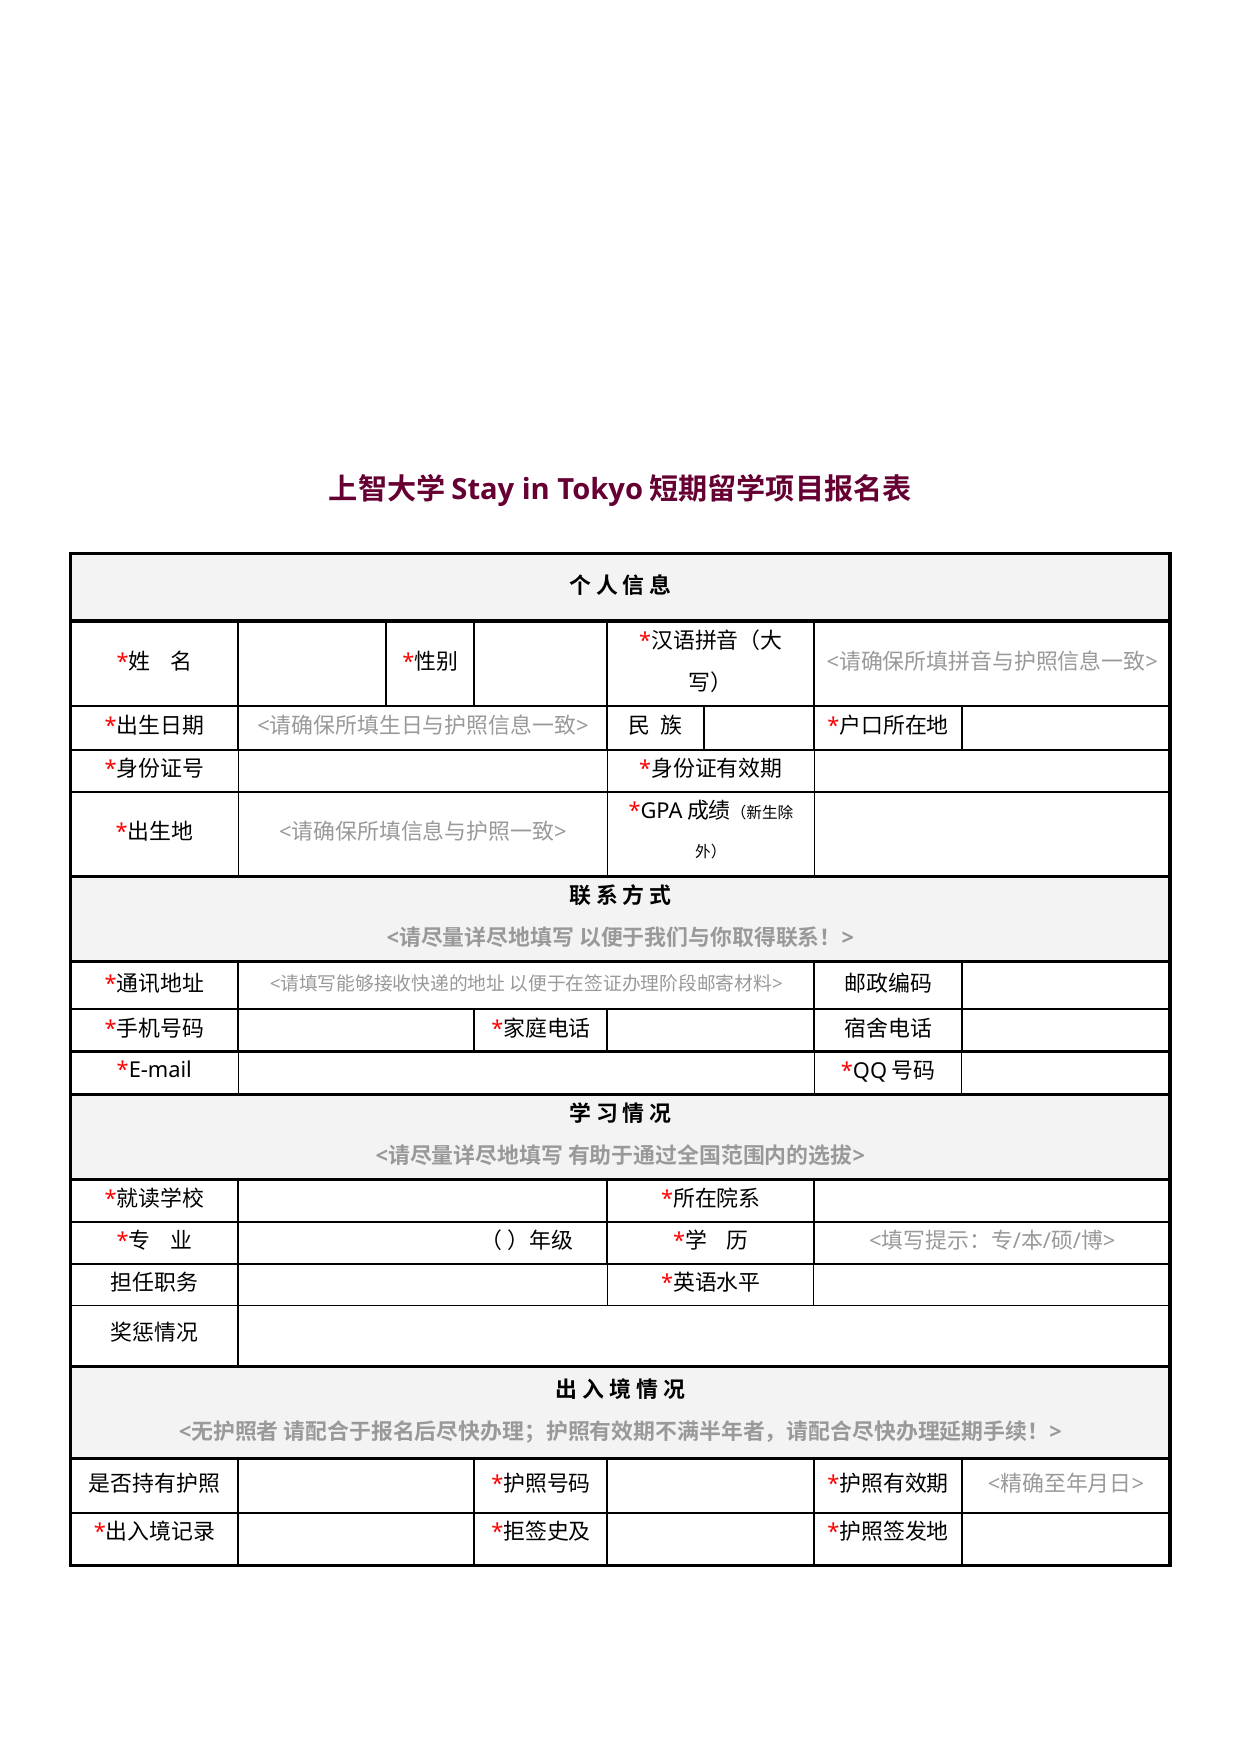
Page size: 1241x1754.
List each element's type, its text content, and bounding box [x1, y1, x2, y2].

table_cell [963, 707, 1168, 748]
table_cell [239, 1181, 606, 1221]
table_cell [963, 963, 1168, 1008]
table_header 个 人 信 息 [72, 555, 1168, 619]
table_cell *专 业 [72, 1223, 237, 1263]
table_cell [608, 1514, 813, 1564]
table_cell [705, 707, 813, 748]
table_cell [239, 623, 385, 705]
table_cell *出入境记录 [72, 1514, 237, 1564]
table_cell [475, 623, 606, 705]
table_cell [239, 1460, 473, 1512]
table_cell [815, 751, 1168, 791]
table_cell [963, 1514, 1168, 1564]
table_cell *出生地 [72, 793, 238, 875]
table_cell [608, 1460, 813, 1512]
table_cell 民 族 [608, 707, 703, 748]
table_cell *所在院系 [608, 1181, 813, 1221]
table_cell *姓 名 [72, 623, 237, 705]
table_cell [239, 1053, 814, 1092]
table_cell [608, 1010, 813, 1050]
table_cell <请填写能够接收快递的地址 以便于在签证办理阶段邮寄材料> [239, 963, 813, 1008]
table_cell <请确保所填生日与护照信息一致> [239, 707, 606, 748]
table_cell *家庭电话 [475, 1010, 606, 1050]
table_cell <填写提示：专/本/硕/博> [815, 1223, 1168, 1263]
table_cell 奖惩情况 [72, 1306, 237, 1365]
table_cell *学 历 [608, 1223, 813, 1263]
table_cell 联 系 方 式 <请尽量详尽地填写 以便于我们与你取得联系！> [72, 878, 1168, 960]
table_cell 宿舍电话 [815, 1010, 961, 1050]
table_cell [963, 1010, 1168, 1050]
table_cell [962, 1053, 1168, 1092]
table_cell [239, 1010, 473, 1050]
table_cell [814, 1265, 1168, 1305]
table_cell *手机号码 [72, 1010, 237, 1050]
table_cell *通讯地址 [72, 963, 237, 1008]
table_cell *英语水平 [608, 1265, 813, 1305]
table_cell [239, 1265, 607, 1305]
table_cell *身份证有效期 [608, 751, 814, 791]
table_cell [239, 751, 607, 791]
table_cell 是否持有护照 [72, 1460, 237, 1512]
table_cell *QQ号码 [815, 1053, 961, 1092]
table_cell <请确保所填拼音与护照信息一致> [815, 623, 1168, 705]
table_cell *护照有效期 [815, 1460, 961, 1512]
table_cell *E-mail [72, 1053, 238, 1092]
table_cell *身份证号 [72, 751, 238, 791]
table_cell [815, 1181, 1168, 1221]
table_cell 学 习 情 况 <请尽量详尽地填写 有助于通过全国范围内的选拔> [72, 1096, 1168, 1178]
table_cell *出生日期 [72, 707, 237, 748]
table_cell *汉语拼音（大写） [608, 623, 813, 705]
table_cell [239, 1306, 1168, 1365]
table_cell *性别 [387, 623, 473, 705]
table_cell *护照签发地 [815, 1514, 961, 1564]
table_cell *就读学校 [72, 1181, 237, 1221]
table_cell 出 入 境 情 况 <无护照者 请配合于报名后尽快办理；护照有效期不满半年者，请配合尽快办理延期手续！> [72, 1368, 1168, 1457]
table_cell *护照号码 [475, 1460, 606, 1512]
table_cell *GPA成绩（新生除外） [608, 793, 814, 875]
table_cell <精确至年月日> [963, 1460, 1168, 1512]
table_cell （ ）年级 [239, 1223, 606, 1263]
table_cell 担任职务 [72, 1265, 237, 1305]
table_cell [815, 793, 1168, 875]
table_cell <请确保所填信息与护照一致> [239, 793, 607, 875]
table_cell [239, 1514, 473, 1564]
text 上智大学Stay in Tokyo短期留学项目报名表 [187, 454, 1053, 519]
table_cell *拒签史及理由 [475, 1514, 606, 1564]
table_cell *户口所在地 [815, 707, 961, 748]
table_cell 邮政编码 [815, 963, 961, 1008]
